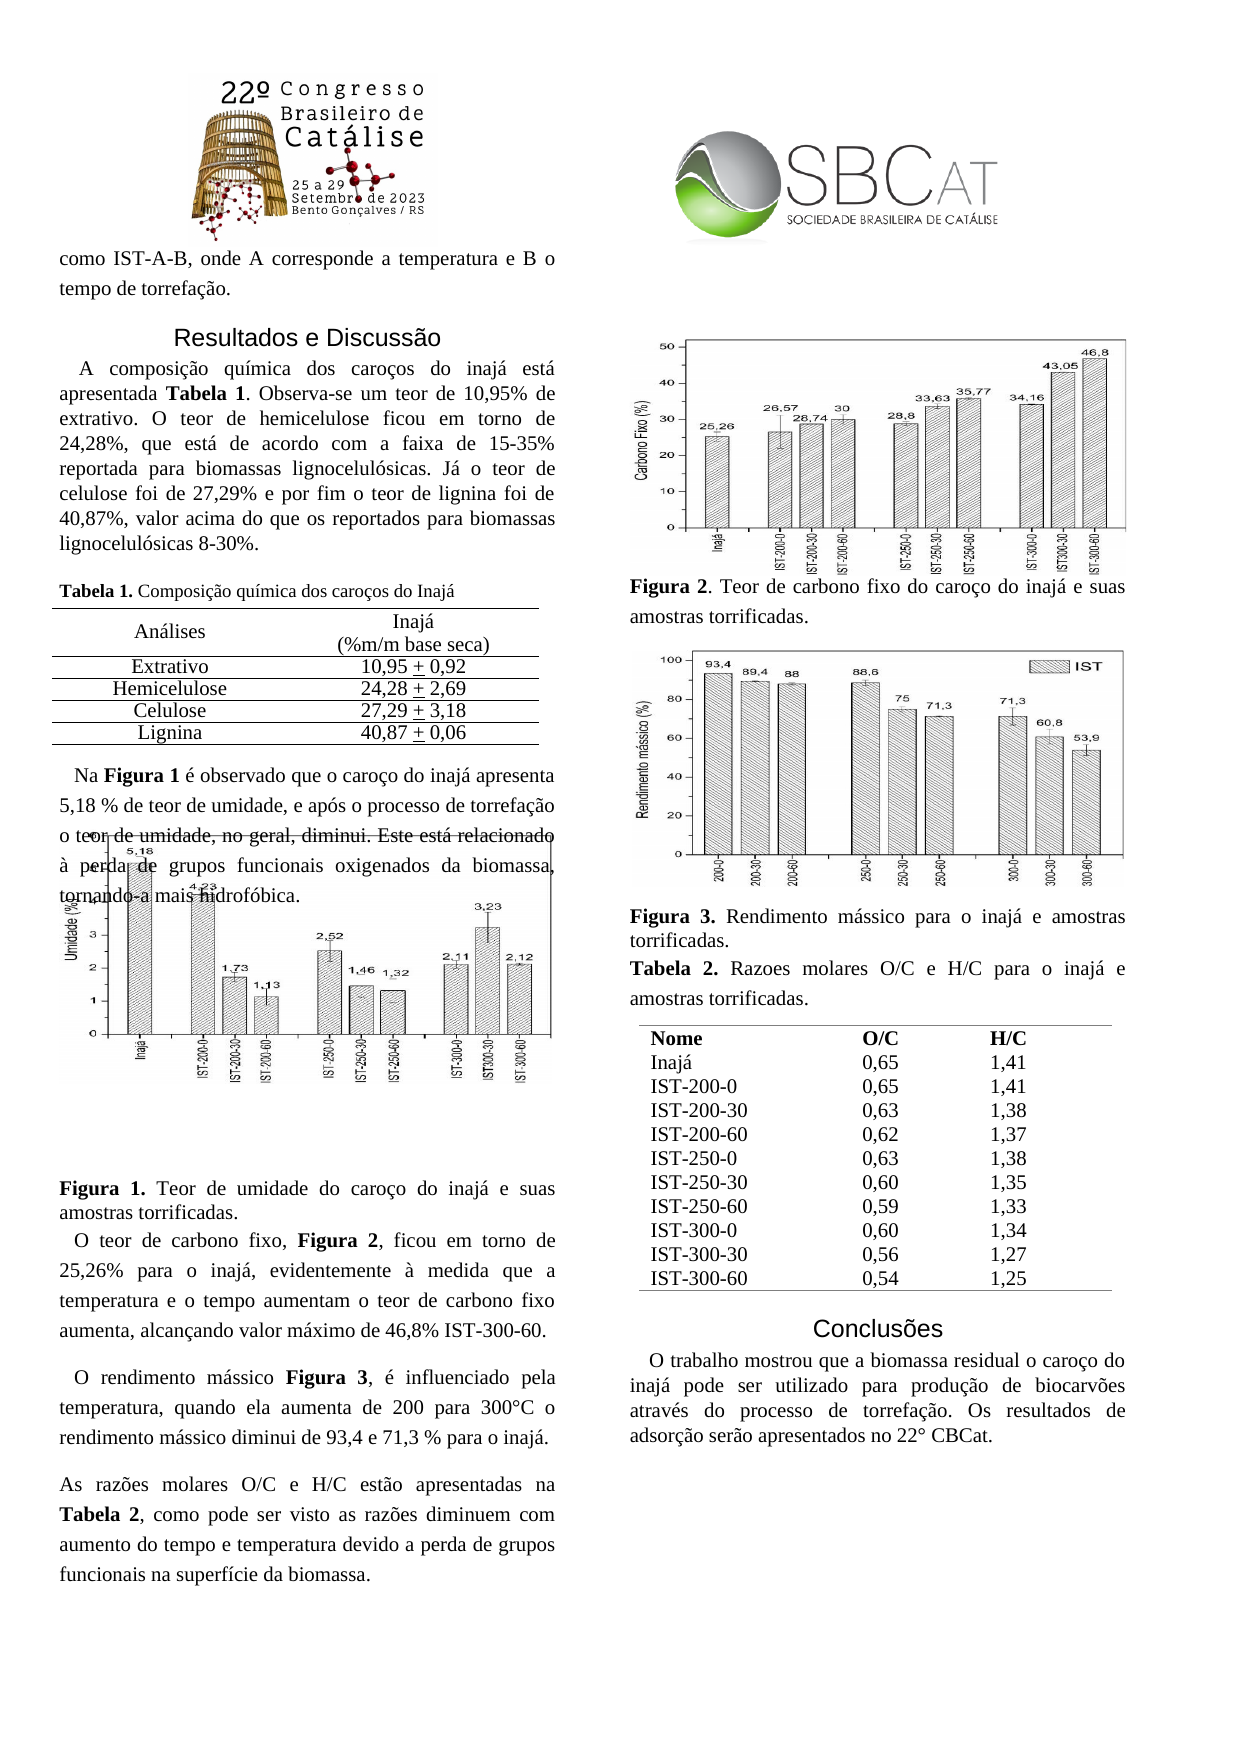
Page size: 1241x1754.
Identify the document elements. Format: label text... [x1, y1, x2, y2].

table_cell IST-250-30 [639, 1170, 851, 1194]
table_cell Lignina [52, 723, 288, 743]
table_cell 1,34 [979, 1218, 1112, 1242]
table_cell 0,65 [851, 1074, 979, 1098]
table_cell Celulose [52, 701, 288, 722]
table_cell 1,25 [979, 1266, 1112, 1290]
table_cell 1,38 [979, 1146, 1112, 1170]
table_cell Hemicelulose [52, 679, 288, 700]
table_cell IST-300-30 [639, 1242, 851, 1266]
subtitle Conclusões [629, 1033, 1126, 1343]
table_cell 1,35 [979, 1170, 1112, 1194]
table_cell IST-300-60 [639, 1266, 851, 1290]
text Tabela 2. Razoes molares O/C e H/C para o inajá e amostras torrificadas. [629, 956, 1126, 1010]
table_cell 1,41 [979, 1050, 1112, 1074]
subtitle Figura 1. Teor de umidade do caroço do inajá e suas amostras torrificadas. [59, 1176, 556, 1224]
subtitle Resultados e Discussão [59, 323, 556, 351]
table_cell 0,63 [851, 1098, 979, 1122]
picture [629, 339, 1127, 576]
text Figura 2. Teor de carbono fixo do caroço do inajá e suas amostras torrificadas. [629, 574, 1126, 628]
table_header H/C [979, 1026, 1112, 1050]
table_cell 0,60 [851, 1218, 979, 1242]
table_cell 24,28 + 2,69 [288, 679, 539, 700]
table_cell 1,33 [979, 1194, 1112, 1218]
table_cell 0,54 [851, 1266, 979, 1290]
table_cell IST-200-30 [639, 1098, 851, 1122]
table_cell IST-200-0 [639, 1074, 851, 1098]
table_cell 0,63 [851, 1146, 979, 1170]
table_cell IST-250-0 [639, 1146, 851, 1170]
table_cell IST-250-60 [639, 1194, 851, 1218]
table_cell 1,41 [979, 1074, 1112, 1098]
text O trabalho mostrou que a biomassa residual o caroço do inajá pode ser utilizado para produção de biocarvões através do processo de torrefação. Os resultados de adsorção serão apresentados no 22° CBCat. [629, 1347, 1126, 1447]
text As razões molares O/C e H/C estão apresentadas na Tabela 2, como pode ser visto as razões diminuem com aumento do tempo e temperatura devido a perda de grupos funcionais na superfície da biomassa. [59, 1472, 556, 1586]
picture [59, 907, 552, 1084]
table_cell 1,27 [979, 1242, 1112, 1266]
picture [187, 73, 438, 247]
table_header Análises [52, 609, 288, 656]
table_cell 0,56 [851, 1242, 979, 1266]
text Na Figura 1 é observado que o caroço do inajá apresenta 5,18 % de teor de umidade, e após o processo de torrefação o teor de umidade, no geral, diminui. Este está relacionado à perda de grupos funcionais oxigenados da biomassa, tornando-a mais hidrofóbica. [59, 614, 556, 907]
table_cell 27,29 + 3,18 [288, 701, 539, 722]
text O rendimento mássico Figura 3, é influenciado pela temperatura, quando ela aumenta de 200 para 300°C o rendimento mássico diminui de 93,4 e 71,3 % para o inajá. [59, 1365, 556, 1449]
table_cell 0,62 [851, 1122, 979, 1146]
picture [675, 131, 998, 246]
table_cell 0,65 [851, 1050, 979, 1074]
table_cell Extrativo [52, 657, 288, 678]
table_cell IST-200-60 [639, 1122, 851, 1146]
text O teor de carbono fixo, Figura 2, ficou em torno de 25,26% para o inajá, evidentemente à medida que a temperatura e o tempo aumentam o teor de carbono fixo aumenta, alcançando valor máximo de 46,8% IST-300-60. [59, 1228, 556, 1342]
subtitle Figura 3. Rendimento mássico para o inajá e amostras torrificadas. [629, 904, 1126, 952]
table_cell 40,87 + 0,06 [288, 723, 539, 743]
title Tabela 1. Composição química dos caroços do Inajá [59, 581, 556, 601]
table_cell 0,59 [851, 1194, 979, 1218]
text A composição química dos caroços do inajá está apresentada Tabela 1. Observa-se um teor de 10,95% de extrativo. O teor de hemicelulose ficou em torno de 24,28%, que está de acordo com a faixa de 15-35% reportada para biomassas lignocelulósicas. Já o teor de celulose foi de 27,29% e por fim o teor de lignina foi de 40,87%, valor acima do que os reportados para biomassas lignocelulósicas 8-30%. [59, 356, 556, 556]
table_cell 1,38 [979, 1098, 1112, 1122]
table_cell IST-300-0 [639, 1218, 851, 1242]
table_header O/C [851, 1026, 979, 1050]
picture [632, 650, 1124, 887]
table_cell 10,95 + 0,92 [288, 657, 539, 678]
table_header Nome [639, 1026, 851, 1050]
table_header Inajá (%m/m base seca) [288, 609, 539, 656]
table_cell 1,37 [979, 1122, 1112, 1146]
table_cell Inajá [639, 1050, 851, 1074]
table_cell 0,60 [851, 1170, 979, 1194]
